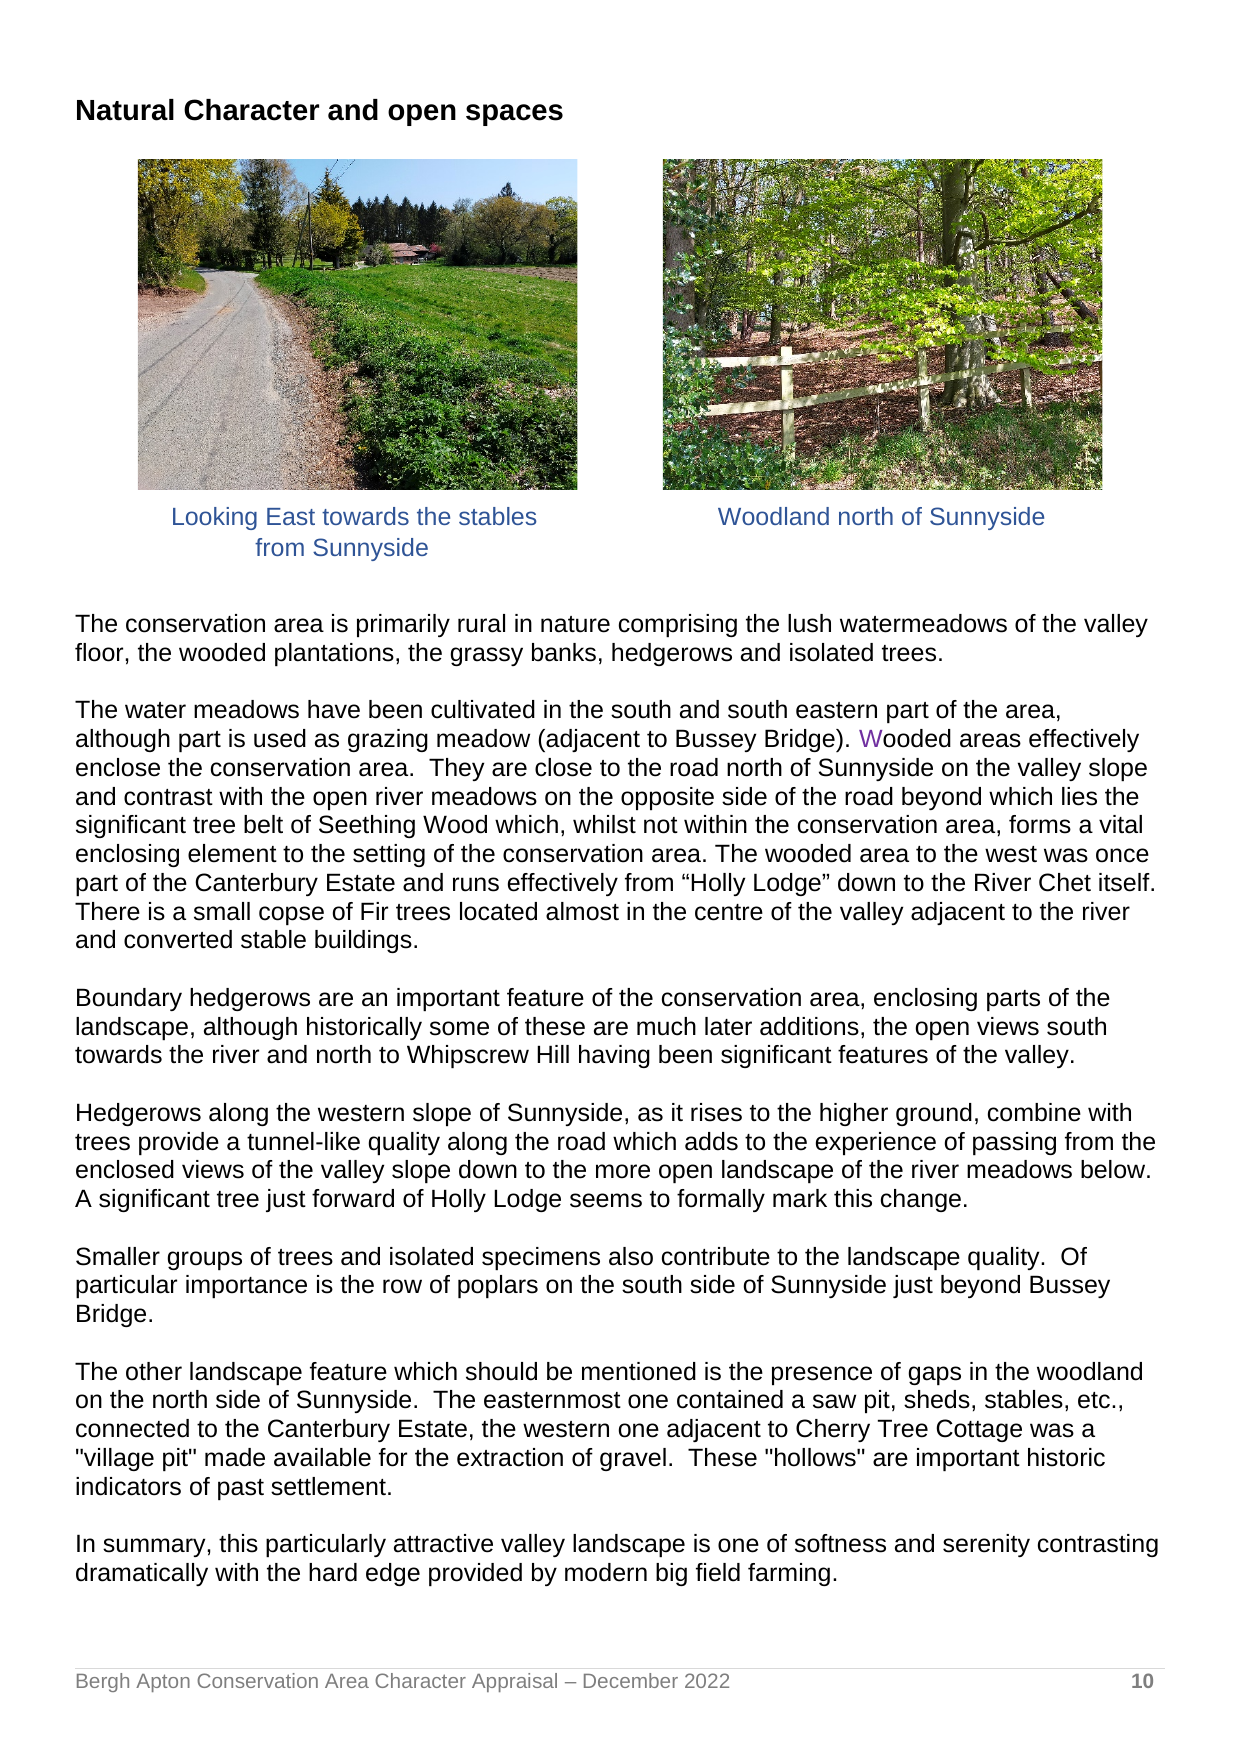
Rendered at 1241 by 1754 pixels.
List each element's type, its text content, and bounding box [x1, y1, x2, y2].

text In summary, this particularly attractive valley landscape is one of softness and serenity contrasting dramatically with the hard edge provided by modern big field farming. [75, 1529, 1165, 1587]
title Looking East towards the stables Woodland north of Sunnyside [150, 502, 1165, 530]
text Smaller groups of trees and isolated specimens also contribute to the landscape quality. Of particular importance is the row of poplars on the south side of Sunnyside just beyond Bussey Bridge. [75, 1242, 1165, 1328]
text The conservation area is primarily rural in nature comprising the lush watermeadows of the valley floor, the wooded plantations, the grassy banks, hedgerows and isolated trees. [75, 609, 1165, 667]
picture [137, 159, 578, 490]
text Boundary hedgerows are an important feature of the conservation area, enclosing parts of the landscape, although historically some of these are much later additions, the open views south towards the river and north to Whipscrew Hill having been significant features of the valley. [75, 983, 1165, 1069]
text Natural Character and open spaces [75, 93, 1165, 126]
picture [662, 159, 1103, 490]
text The water meadows have been cultivated in the south and south eastern part of the area, although part is used as grazing meadow (adjacent to Bussey Bridge). Wooded areas effectively enclose the conservation area. They are close to the road north of Sunnyside on the valley slope and contrast with the open river meadows on the opposite side of the road beyond which lies the significant tree belt of Seething Wood which, whilst not within the conservation area, forms a vital enclosing element to the setting of the conservation area. The wooded area to the west was once part of the Canterbury Estate and runs effectively from “Holly Lodge” down to the River Chet itself. There is a small copse of Fir trees located almost in the centre of the valley adjacent to the river and converted stable buildings. [75, 695, 1165, 954]
text The other landscape feature which should be mentioned is the presence of gaps in the woodland on the north side of Sunnyside. The easternmost one contained a saw pit, sheds, stables, etc., connected to the Canterbury Estate, the western one adjacent to Cherry Tree Cottage was a "village pit" made available for the extraction of gravel. These "hollows" are important historic indicators of past settlement. [75, 1357, 1165, 1500]
text Hedgerows along the western slope of Sunnyside, as it rises to the higher ground, combine with trees provide a tunnel-like quality along the road which adds to the experience of passing from the enclosed views of the valley slope down to the more open landscape of the river meadows below. A significant tree just forward of Holly Lodge seems to formally mark this change. [75, 1098, 1165, 1213]
title from Sunnyside [75, 533, 1165, 561]
